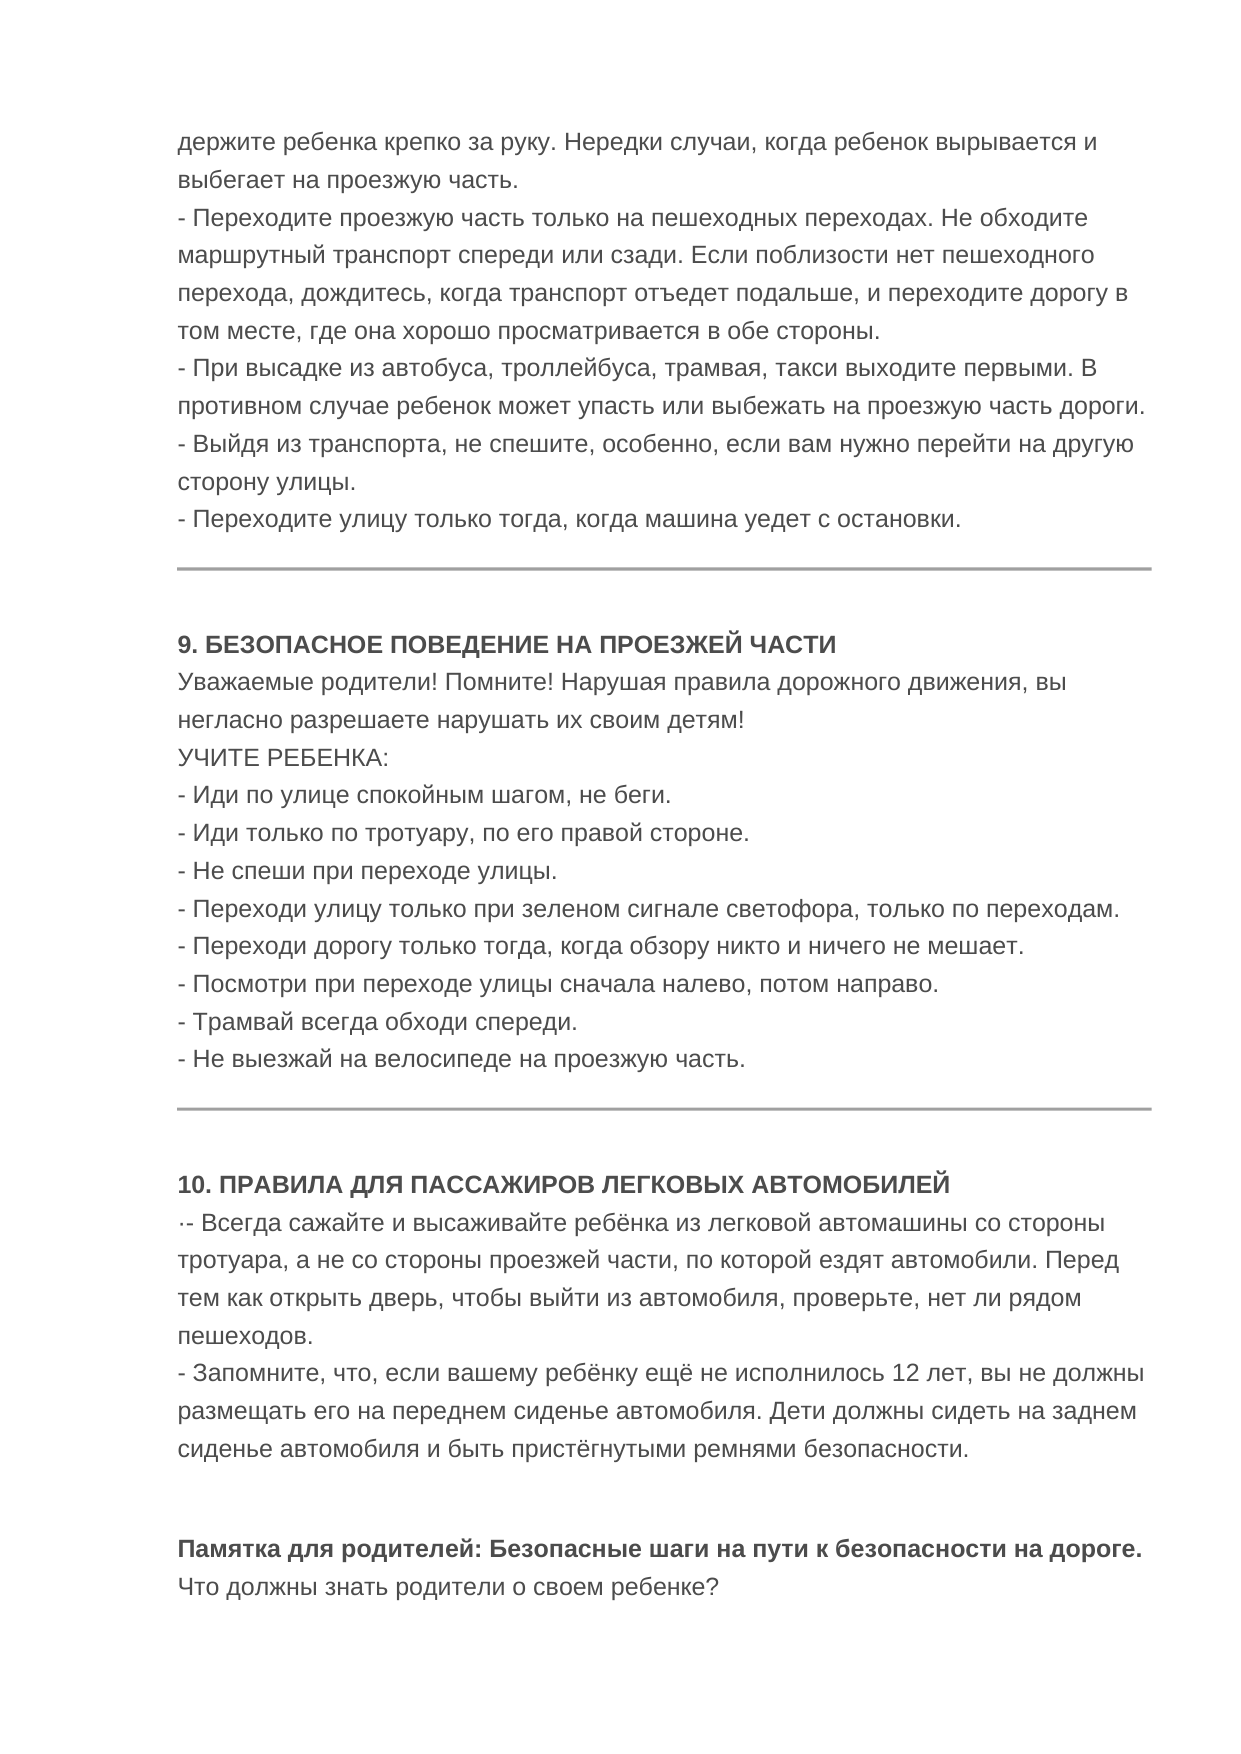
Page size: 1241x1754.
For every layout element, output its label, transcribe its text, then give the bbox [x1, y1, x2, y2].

text 9. БЕЗОПАСНОЕ ПОВЕДЕНИЕ НА ПРОЕЗЖЕЙ ЧАСТИ Уважаемые родители! Помните! Нарушая правила дорожного движения, вы негласно разрешаете нарушать их своим детям! УЧИТЕ РЕБЕНКА: - Иди по улице спокойным шагом, не беги. - Иди только по тротуару, по его правой стороне. - Не спеши при переходе улицы. - Переходи улицу только при зеленом сигнале светофора, только по переходам. - Переходи дорогу только тогда, когда обзору никто и ничего не мешает. - Посмотри при переходе улицы сначала налево, потом направо. - Трамвай всегда обходи спереди. - Не выезжай на велосипеде на проезжую часть. [177, 621, 1152, 1073]
text Памятка для родителей: Безопасные шаги на пути к безопасности на дороге. [177, 1525, 1152, 1563]
text Что должны знать родители о своем ребенке? [177, 1563, 1152, 1601]
text 10. ПРАВИЛА ДЛЯ ПАССАЖИРОВ ЛЕГКОВЫХ АВТОМОБИЛЕЙ ·- Всегда сажайте и высаживайте ребёнка из легковой автомашины со стороны тротуара, а не со стороны проезжей части, по которой ездят автомобили. Перед тем как открыть дверь, чтобы выйти из автомобиля, проверьте, нет ли рядом пешеходов. - Запомните, что, если вашему ребёнку ещё не исполнилось 12 лет, вы не должны размещать его на переднем сиденье автомобиля. Дети должны сидеть на заднем сиденье автомобиля и быть пристёгнутыми ремнями безопасности. [177, 1161, 1152, 1500]
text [177, 118, 1152, 533]
